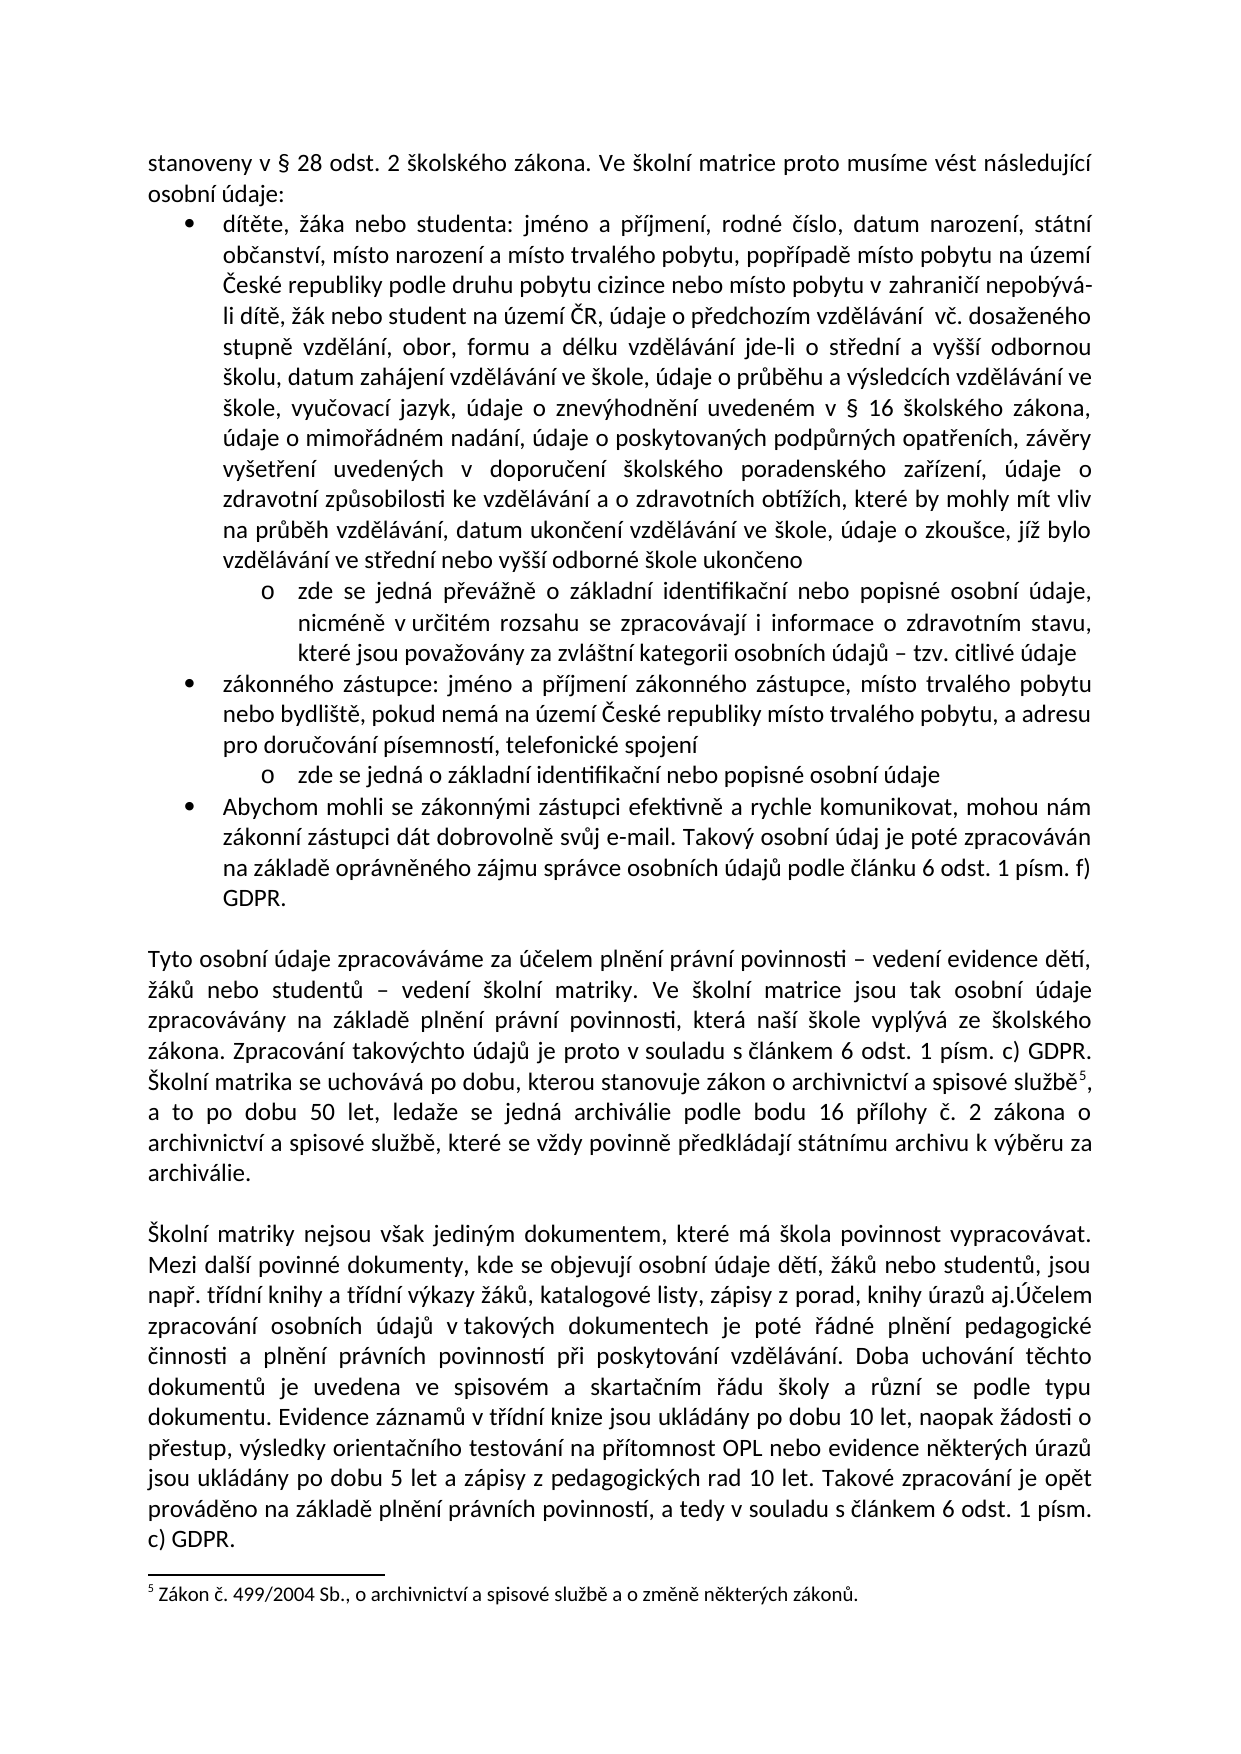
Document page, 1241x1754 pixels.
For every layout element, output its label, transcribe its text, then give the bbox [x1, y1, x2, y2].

list zde se jedná převážně o základní identifikační nebo popisné osobní údaje, nicméně v určitém rozsahu se zpracovávají i informace o zdravotním stavu, které jsou považovány za zvláštní kategorii osobních údajů – tzv. citlivé údaje [260, 575, 1093, 668]
list zákonného zástupce: jméno a příjmení zákonného zástupce, místo trvalého pobytu nebo bydliště, pokud nemá na území České republiky místo trvalého pobytu, a adresu pro doručování písemností, telefonické spojení [185, 668, 1093, 759]
list zde se jedná o základní identifikační nebo popisné osobní údaje [260, 759, 1093, 791]
list Abychom mohli se zákonnými zástupci efektivně a rychle komunikovat, mohou nám zákonní zástupci dát dobrovolně svůj e-mail. Takový osobní údaj je poté zpracováván na základě oprávněného zájmu správce osobních údajů podle článku 6 odst. 1 písm. f) GDPR. [185, 791, 1093, 913]
list dítěte, žáka nebo studenta: jméno a příjmení, rodné číslo, datum narození, státní občanství, místo narození a místo trvalého pobytu, popřípadě místo pobytu na území České republiky podle druhu pobytu cizince nebo místo pobytu v zahraničí nepobývá-li dítě, žák nebo student na území ČR, údaje o předchozím vzdělávání vč. dosaženého stupně vzdělání, obor, formu a délku vzdělávání jde-li o střední a vyšší odbornou školu, datum zahájení vzdělávání ve škole, údaje o průběhu a výsledcích vzdělávání ve škole, vyučovací jazyk, údaje o znevýhodnění uvedeném v § 16 školského zákona, údaje o mimořádném nadání, údaje o poskytovaných podpůrných opatřeních, závěry vyšetření uvedených v doporučení školského poradenského zařízení, údaje o zdravotní způsobilosti ke vzdělávání a o zdravotních obtížích, které by mohly mít vliv na průběh vzdělávání, datum ukončení vzdělávání ve škole, údaje o zkoušce, jíž bylo vzdělávání ve střední nebo vyšší odborné škole ukončeno [185, 209, 1093, 575]
text Tyto osobní údaje zpracováváme za účelem plnění právní povinnosti – vedení evidence dětí, žáků nebo studentů – vedení školní matriky. Ve školní matrice jsou tak osobní údaje zpracovávány na základě plnění právní povinnosti, která naší škole vyplývá ze školského zákona. Zpracování takovýchto údajů je proto v souladu s článkem 6 odst. 1 písm. c) GDPR. Školní matrika se uchovává po dobu, kterou stanovuje zákon o archivnictví a spisové službě, a to po dobu 50 let, ledaže se jedná archiválie podle bodu 16 přílohy č. 2 zákona o archivnictví a spisové službě, které se vždy povinně předkládají státnímu archivu k výběru za archiválie. [148, 944, 1093, 1188]
text Školní matriky nejsou však jediným dokumentem, které má škola povinnost vypracovávat. Mezi další povinné dokumenty, kde se objevují osobní údaje dětí, žáků nebo studentů, jsou např. třídní knihy a třídní výkazy žáků, katalogové listy, zápisy z porad, knihy úrazů aj.Účelem zpracování osobních údajů v takových dokumentech je poté řádné plnění pedagogické činnosti a plnění právních povinností při poskytování vzdělávání. Doba uchování těchto dokumentů je uvedena ve spisovém a skartačním řádu školy a různí se podle typu dokumentu. Evidence záznamů v třídní knize jsou ukládány po dobu 10 let, naopak žádosti o přestup, výsledky orientačního testování na přítomnost OPL nebo evidence některých úrazů jsou ukládány po dobu 5 let a zápisy z pedagogických rad 10 let. Takové zpracování je opět prováděno na základě plnění právních povinností, a tedy v souladu s článkem 6 odst. 1 písm. c) GDPR. [148, 1218, 1093, 1554]
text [148, 148, 1093, 209]
